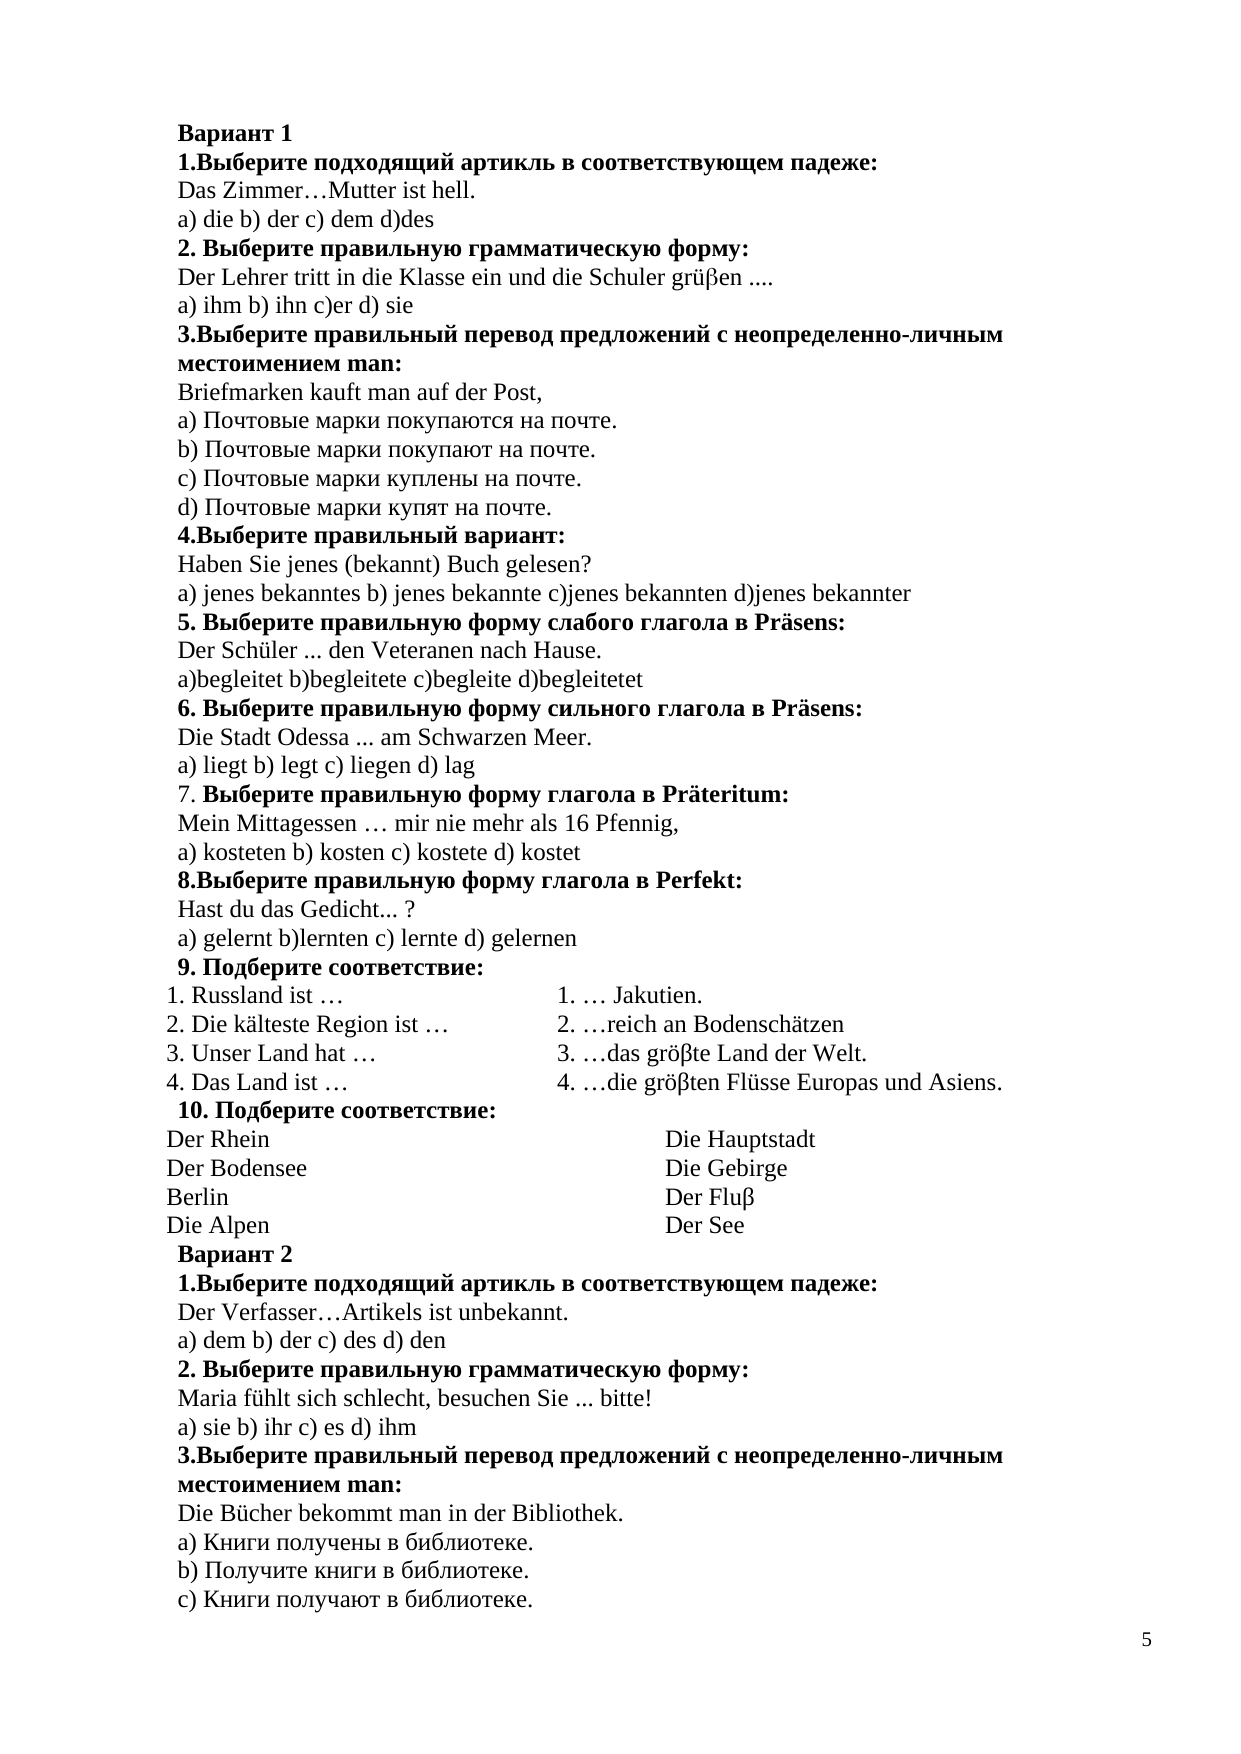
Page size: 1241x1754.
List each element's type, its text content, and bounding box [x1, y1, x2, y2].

table_header Der Rhein [166, 1124, 665, 1153]
table_cell Berlin [166, 1182, 665, 1211]
text a) Книги получены в библиотеке. [177, 1527, 1152, 1556]
text Briefmarken kauft man auf der Post, [177, 377, 1152, 406]
text Haben Sie jenes (bekannt) Buch gelesen? [177, 549, 1152, 578]
table_cell 3. …das grӧβte Land der Welt. [557, 1038, 1163, 1067]
text 8.Выберите правильную форму глагола в Perfekt: [177, 866, 1152, 894]
text 6. Выберите правильную форму сильного глагола в Präsens: [177, 693, 1152, 722]
table_header Die Hauptstadt [665, 1124, 1163, 1153]
text Der Verfasser…Artikels ist unbekannt. [177, 1297, 1152, 1326]
text a) jenes bekanntes b) jenes bekannte с)jenes bekannten d)jenes bekannter [177, 578, 1152, 607]
text a) gelernt b)lernten c) lernte d) gelernen [177, 923, 1152, 952]
text Der Schüler ... den Veteranen nach Hause. a)begleitet b)begleitete c)begleite d)begleitetet [177, 636, 1152, 693]
table_cell 4. Das Land ist … [166, 1067, 557, 1096]
table_cell Die Gebirge [665, 1153, 1163, 1182]
table_cell Der See [665, 1211, 1163, 1239]
text Das Zimmer…Mutter ist hell. [177, 176, 1152, 204]
text d) Почтовые марки купят на почте. 4.Выберите правильный вариант: [177, 492, 1152, 549]
text a) dem b) der c) des d) den [177, 1326, 1152, 1354]
text 2. Выберите правильную грамматическую форму: [177, 1354, 1152, 1383]
text Maria fühlt sich schlecht, besuchen Sie ... bitte! a) sie b) ihr c) es d) ihm [177, 1383, 1152, 1441]
text Вариант 1 [177, 118, 1152, 147]
text 9. Подберите соответствие: [177, 952, 1152, 981]
text c) Почтовые марки куплены на почте. [177, 463, 1152, 492]
text a) die b) der c) dem d)des [177, 204, 1152, 233]
text Die Stadt Odessa ... am Schwarzen Meer. a) liegt b) legt c) liegen d) lag [177, 722, 1152, 779]
text c) Книги получают в библиотеке. [177, 1584, 1152, 1613]
text 1.Выберите подходящий артикль в соответствующем падеже: [177, 1268, 1152, 1297]
table_cell Der Fluβ [665, 1182, 1163, 1211]
text 5. Выберите правильную форму слабого глагола в Präsens: [177, 607, 1152, 636]
text a) Почтовые марки покупаются на почте. [177, 406, 1152, 434]
text 3.Выберите правильный перевод предложений с неопределенно-личным местоимением man: [177, 319, 1152, 377]
table_header 1. … Jakutien. [557, 981, 1163, 1009]
text 2. Выберите правильную грамматическую форму: [177, 233, 1152, 262]
text Hast du das Gedicht... ? [177, 894, 1152, 923]
text 1.Выберите подходящий артикль в соответствующем падеже: [177, 147, 1152, 176]
text 7. Выберите правильную форму глагола в Präteritum: [177, 779, 1152, 808]
text b) Почтовые марки покупают на почте. [177, 434, 1152, 463]
table_cell Die Alpen [166, 1211, 665, 1239]
table_cell 4. …die grӧβten Flüsse Europas und Asiens. [557, 1067, 1163, 1096]
text Die Bücher bekommt man in der Bibliothek. [177, 1498, 1152, 1527]
text Der Lehrer tritt in die Klasse ein und die Schuler grüen .... a) ihm b) ihn c)er d) sie [177, 262, 1152, 319]
table_cell 2. Die kälteste Region ist … [166, 1009, 557, 1038]
table_header 1. Russland ist … [166, 981, 557, 1009]
text b) Получите книги в библиотеке. [177, 1556, 1152, 1584]
text Mein Mittagessen … mir nie mehr als 16 Pfennig, a) kosteten b) kosten c) kostete d) kostet [177, 808, 1152, 866]
text Вариант 2 [177, 1239, 1152, 1268]
text 3.Выберите правильный перевод предложений с неопределенно-личным местоимением man: [177, 1441, 1152, 1498]
text 10. Подберите соответствие: [177, 1096, 1152, 1124]
table_cell 2. …reich an Bodenschätzen [557, 1009, 1163, 1038]
table_cell 3. Unser Land hat … [166, 1038, 557, 1067]
table_cell Der Bodensee [166, 1153, 665, 1182]
